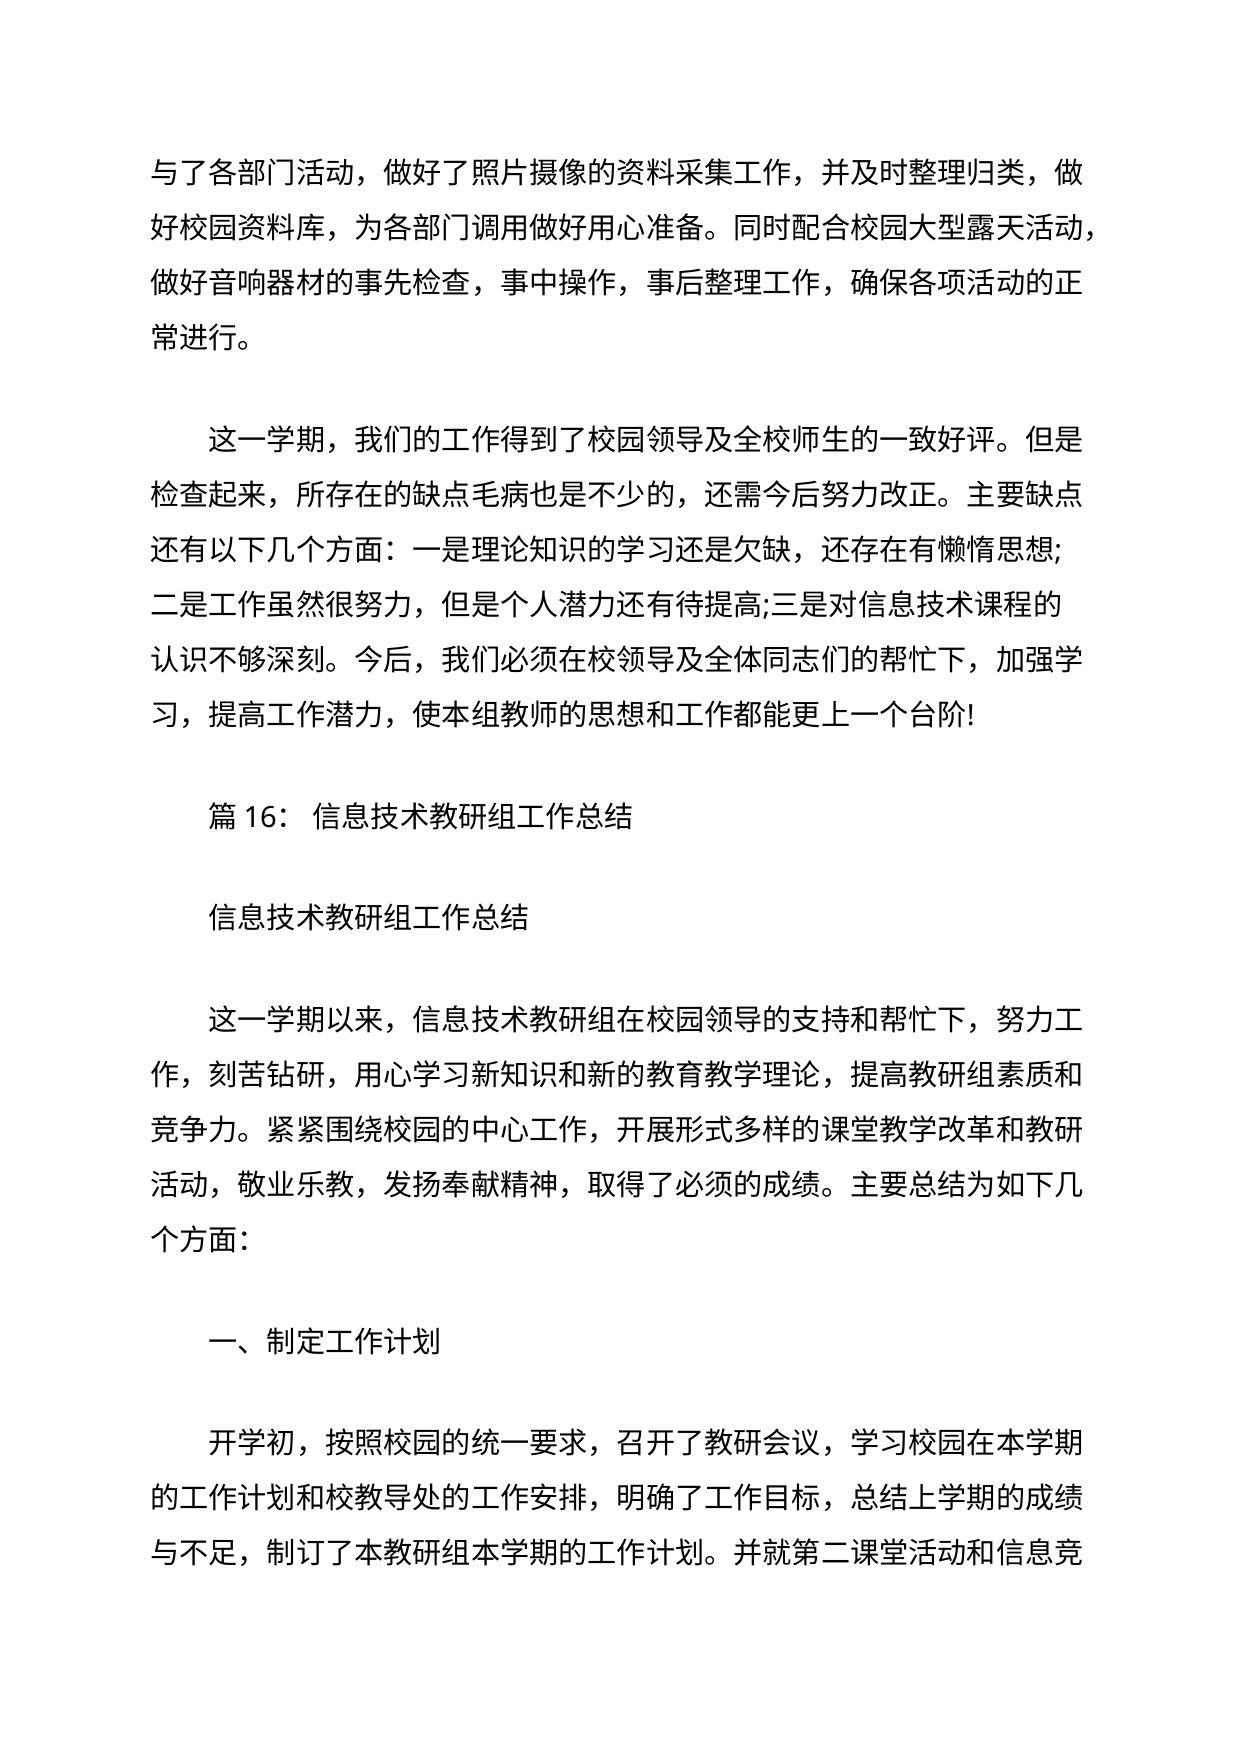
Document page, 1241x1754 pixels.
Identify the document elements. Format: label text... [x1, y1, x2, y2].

text 篇16： 信息技术教研组工作总结 [150, 793, 1090, 836]
text 信息技术教研组工作总结 [150, 895, 1090, 937]
text 一、制定工作计划 [150, 1318, 1090, 1361]
text 这一学期，我们的工作得到了校园领导及全校师生的一致好评。但是检查起来，所存在的缺点毛病也是不少的，还需今后努力改正。主要缺点还有以下几个方面：一是理论知识的学习还是欠缺，还存在有懒惰思想;二是工作虽然很努力，但是个人潜力还有待提高;三是对信息技术课程的认识不够深刻。今后，我们必须在校领导及全体同志们的帮忙下，加强学习，提高工作潜力，使本组教师的思想和工作都能更上一个台阶! [150, 416, 1090, 733]
text 这一学期以来，信息技术教研组在校园领导的支持和帮忙下，努力工作，刻苦钻研，用心学习新知识和新的教育教学理论，提高教研组素质和竞争力。紧紧围绕校园的中心工作，开展形式多样的课堂教学改革和教研活动，敬业乐教，发扬奉献精神，取得了必须的成绩。主要总结为如下几个方面： [150, 997, 1090, 1259]
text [150, 1420, 1090, 1572]
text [150, 150, 1090, 357]
